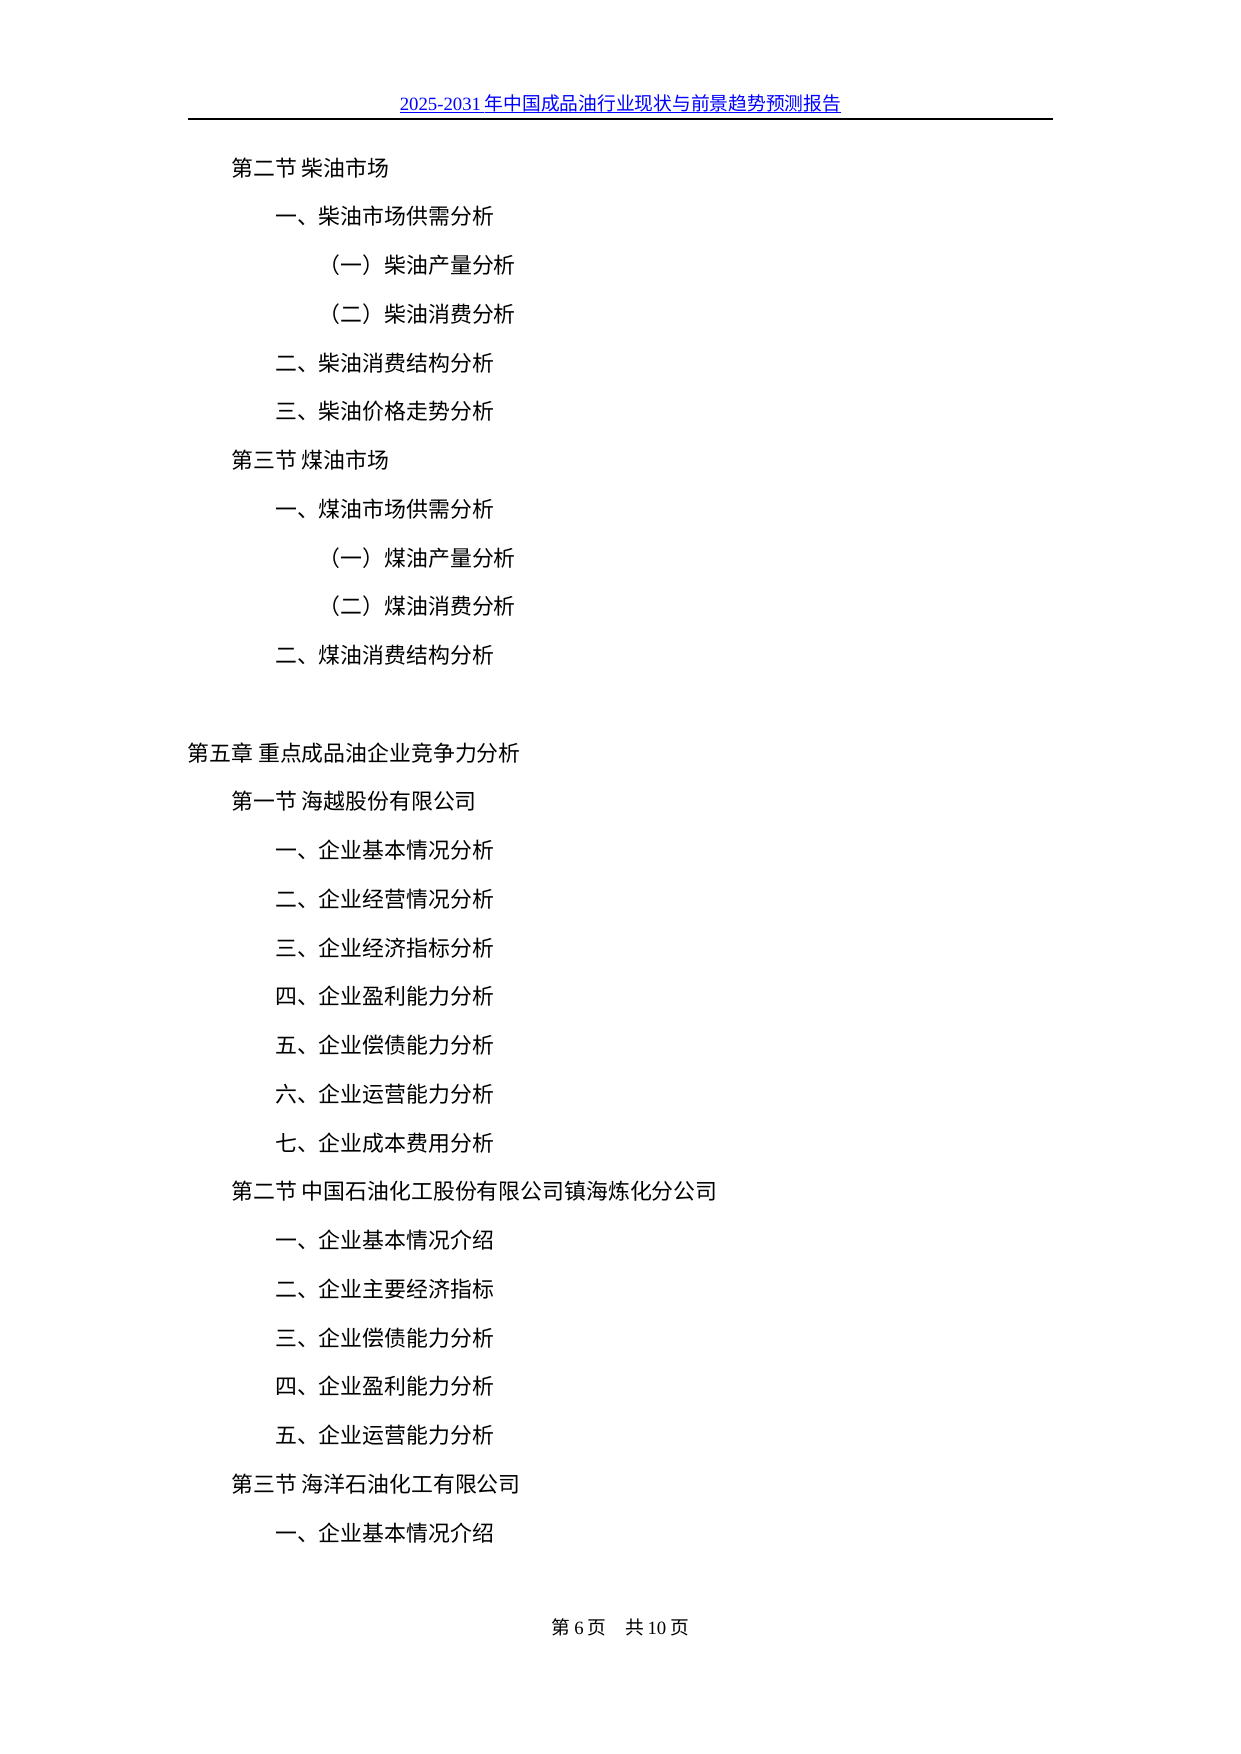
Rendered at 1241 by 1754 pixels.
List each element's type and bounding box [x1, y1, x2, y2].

text [187, 150, 1053, 1548]
